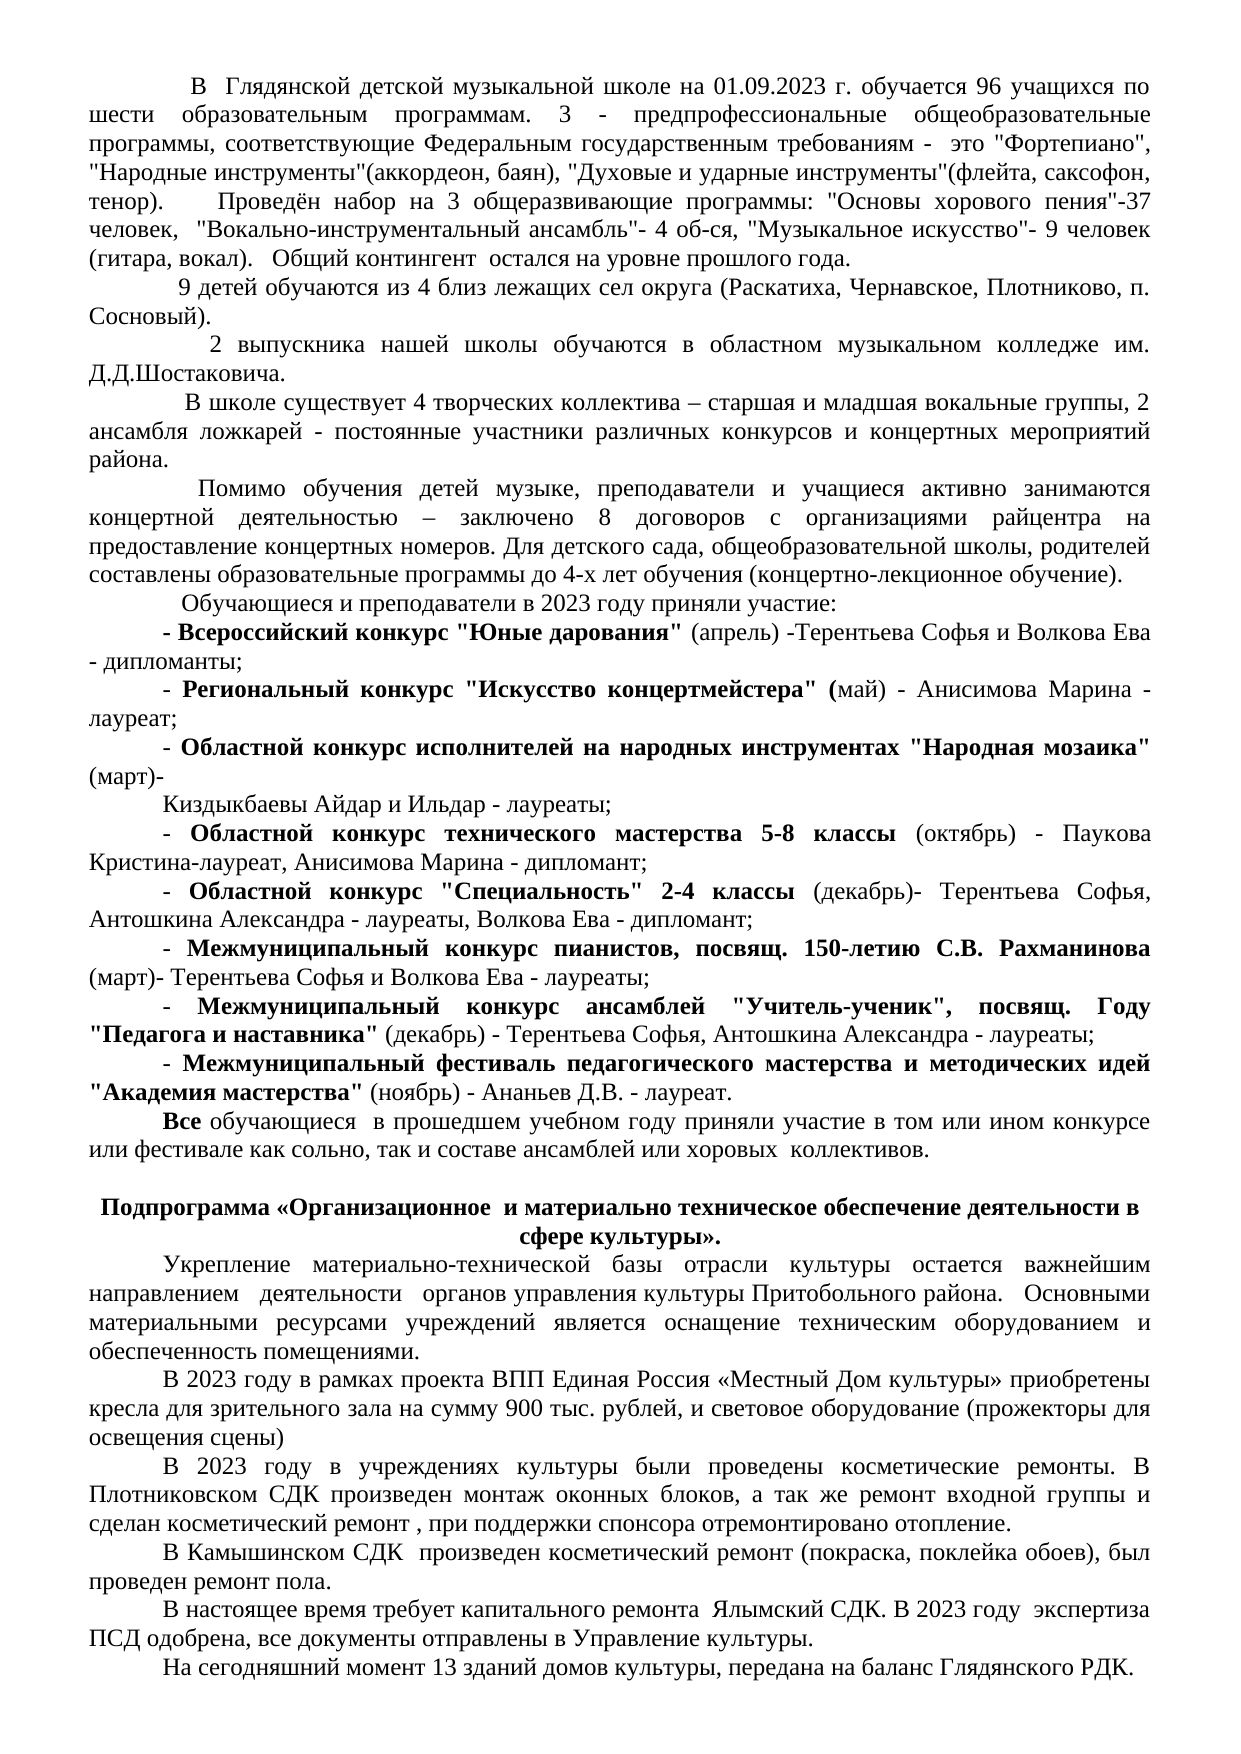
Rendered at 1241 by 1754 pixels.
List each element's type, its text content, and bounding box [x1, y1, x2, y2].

text 2 выпускника нашей школы обучаются в областном музыкальном колледже им. Д.Д.Шостаковича. [89, 329, 1152, 387]
text В Камышинском СДК произведен косметический ремонт (покраска, поклейка обоев), был проведен ремонт пола. [89, 1537, 1152, 1594]
text - Межмуниципальный конкурс пианистов, посвящ. 150-летию С.В. Рахманинова (март)- Терентьева Софья и Волкова Ева - лауреаты; [89, 933, 1152, 991]
text На сегодняшний момент 13 зданий домов культуры, передана на баланс Глядянского РДК. [89, 1652, 1152, 1681]
text В школе существует 4 творческих коллектива – старшая и младшая вокальные группы, 2 ансамбля ложкарей - постоянные участники различных конкурсов и концертных мероприятий района. [89, 387, 1152, 473]
text - Всероссийский конкурс "Юные дарования" (апрель) -Терентьева Софья и Волкова Ева - дипломанты; [89, 617, 1152, 674]
text Помимо обучения детей музыке, преподаватели и учащиеся активно занимаются концертной деятельностью – заключено 8 договоров с организациями райцентра на предоставление концертных номеров. Для детского сада, общеобразовательной школы, родителей составлены образовательные программы до 4-х лет обучения (концертно-лекционное обучение). [89, 473, 1152, 588]
text В 2023 году в учреждениях культуры были проведены косметические ремонты. В Плотниковском СДК произведен монтаж оконных блоков, а так же ремонт входной группы и сделан косметический ремонт , при поддержки спонсора отремонтировано отопление. [89, 1451, 1152, 1537]
text - Межмуниципальный фестиваль педагогического мастерства и методических идей "Академия мастерства" (ноябрь) - Ананьев Д.В. - лауреат. [89, 1048, 1152, 1106]
text Киздыкбаевы Айдар и Ильдар - лауреаты; [89, 789, 1152, 818]
text Подпрограмма «Организационное и материально техническое обеспечение деятельности в сфере культуры». [89, 1192, 1152, 1249]
text Обучающиеся и преподаватели в 2023 году приняли участие: [89, 588, 1152, 617]
text 9 детей обучаются из 4 близ лежащих сел округа (Раскатиха, Чернавское, Плотниково, п. Сосновый). [89, 272, 1152, 329]
text В настоящее время требует капитального ремонта Ялымский СДК. В 2023 году экспертиза ПСД одобрена, все документы отправлены в Управление культуры. [89, 1594, 1152, 1652]
text - Межмуниципальный конкурс ансамблей "Учитель-ученик", посвящ. Году "Педагога и наставника" (декабрь) - Терентьева Софья, Антошкина Александра - лауреаты; [89, 991, 1152, 1048]
text - Областной конкурс технического мастерства 5-8 классы (октябрь) - Паукова Кристина-лауреат, Анисимова Марина - дипломант; [89, 818, 1152, 876]
text - Областной конкурс исполнителей на народных инструментах "Народная мозаика" (март)- [89, 732, 1152, 789]
text В 2023 году в рамках проекта ВПП Единая Россия «Местный Дом культуры» приобретены кресла для зрительного зала на сумму 900 тыс. рублей, и световое оборудование (прожекторы для освещения сцены) [89, 1364, 1152, 1451]
text - Региональный конкурс "Искусство концертмейстера" (май) - Анисимова Марина -лауреат; [89, 674, 1152, 732]
text Все обучающиеся в прошедшем учебном году приняли участие в том или ином конкурсе или фестивале как сольно, так и составе ансамблей или хоровых коллективов. [89, 1106, 1152, 1163]
text В Глядянской детской музыкальной школе на 01.09.2023 г. обучается 96 учащихся по шести образовательным программам. 3 - предпрофессиональные общеобразовательные программы, соответствующие Федеральным государственным требованиям - это "Фортепиано", "Народные инструменты"(аккордеон, баян), "Духовые и ударные инструменты"(флейта, саксофон, тенор). Проведён набор на 3 общеразвивающие программы: "Основы хорового пения"-37 человек, "Вокально-инструментальный ансамбль"- 4 об-ся, "Музыкальное искусство"- 9 человек (гитара, вокал). Общий контингент остался на уровне прошлого года. [89, 71, 1152, 272]
text Укрепление материально-технической базы отрасли культуры остается важнейшим направлением деятельности органов управления культуры Притобольного района. Основными материальными ресурсами учреждений является оснащение техническим оборудованием и обеспеченность помещениями. [89, 1249, 1152, 1364]
text - Областной конкурс "Специальность" 2-4 классы (декабрь)- Терентьева Софья, Антошкина Александра - лауреаты, Волкова Ева - дипломант; [89, 876, 1152, 933]
